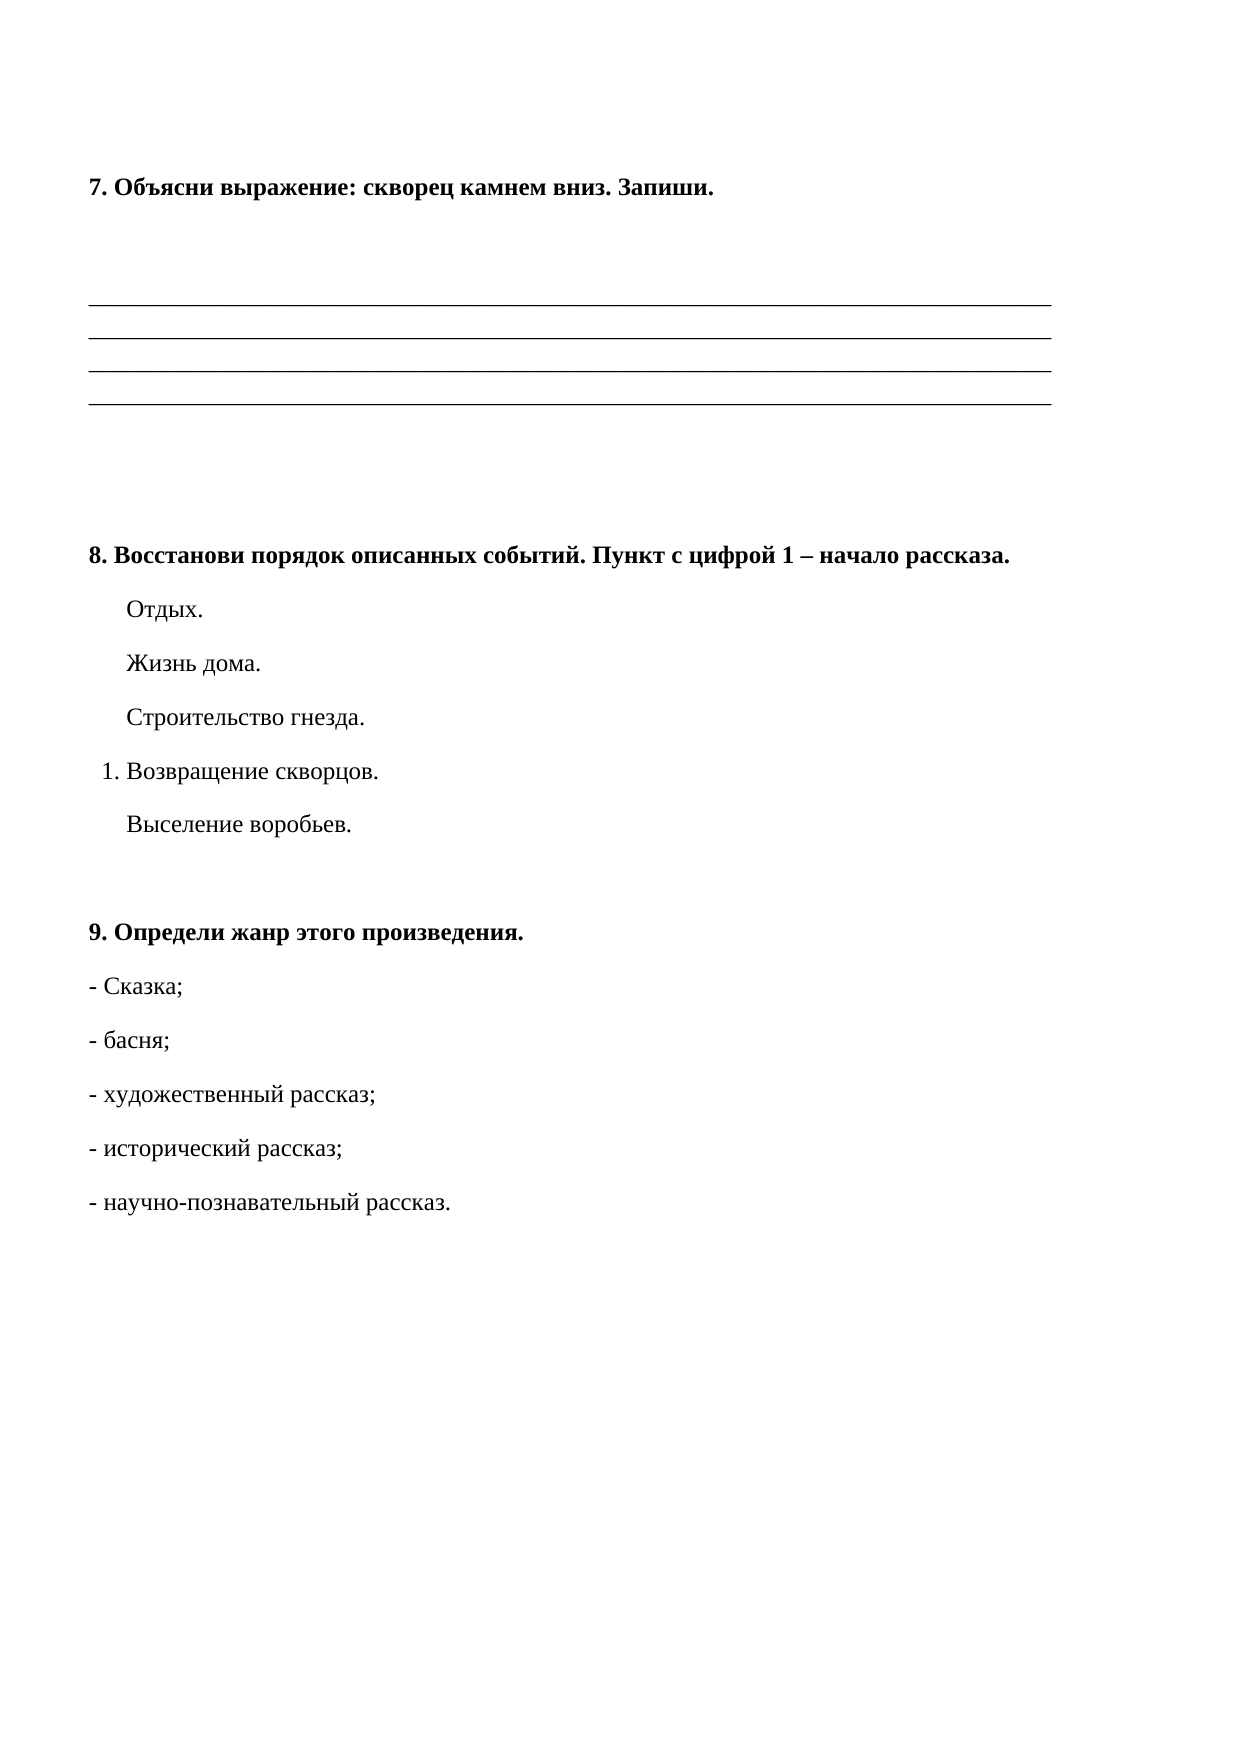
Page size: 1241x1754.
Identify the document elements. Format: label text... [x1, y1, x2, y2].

text ____________________________________________________________________________________________________________________________________________________________________________________________________________________________________________________________________________________________________________________ [89, 280, 1063, 407]
text 7. Объясни выражение: скворец камнем вниз. Запиши. [89, 172, 1063, 201]
text - Сказка; [89, 971, 1063, 1000]
text - художественный рассказ; [89, 1079, 1063, 1108]
text 1. Возвращение скворцов. [89, 756, 1063, 784]
text Выселение воробьев. [89, 809, 1063, 838]
text - исторический рассказ; [89, 1133, 1063, 1161]
text 9. Определи жанр этого произведения. [89, 917, 1063, 946]
text 8. Восстанови порядок описанных событий. Пункт с цифрой 1 – начало рассказа. [89, 540, 1063, 569]
text Отдых. [89, 594, 1063, 623]
text - научно-познавательный рассказ. [89, 1187, 1063, 1215]
text - басня; [89, 1025, 1063, 1054]
text Жизнь дома. [89, 648, 1063, 677]
text Строительство гнезда. [89, 702, 1063, 731]
